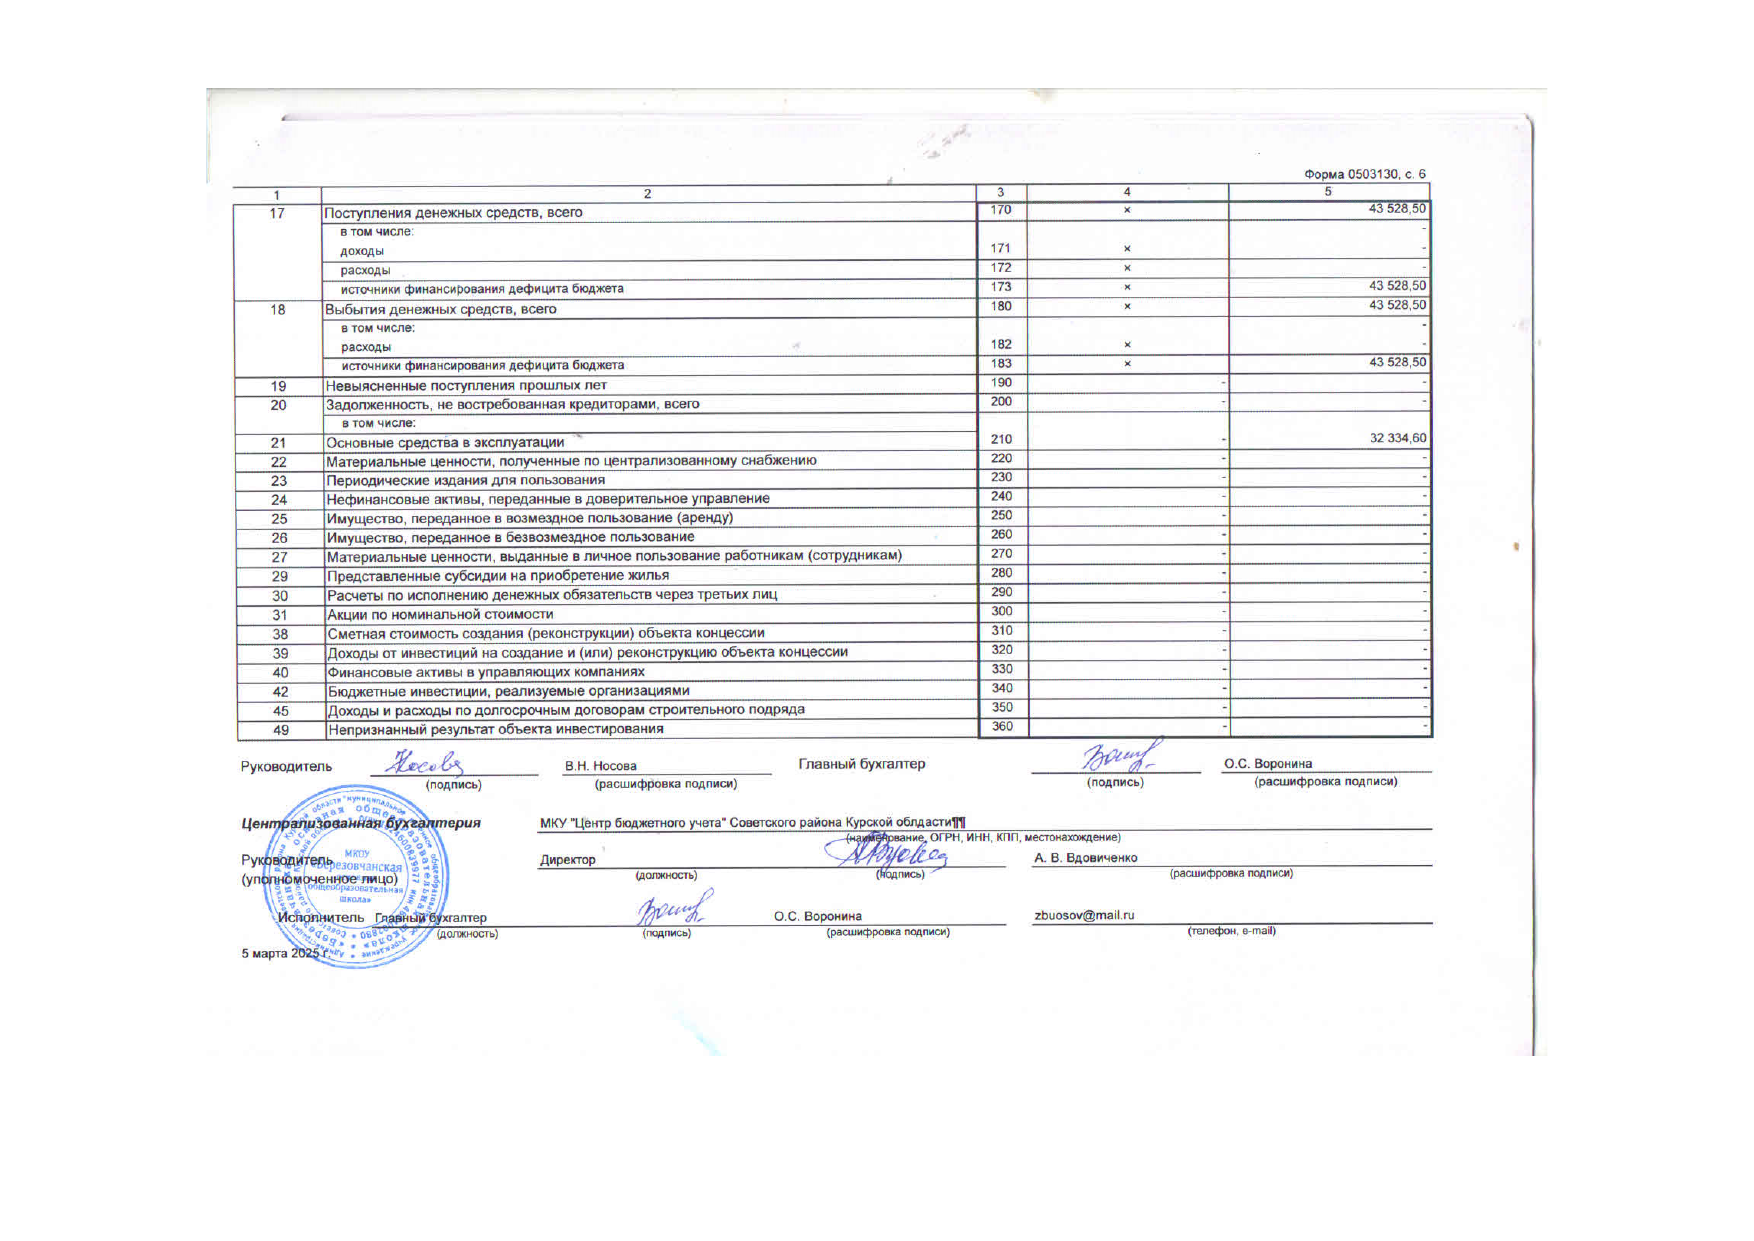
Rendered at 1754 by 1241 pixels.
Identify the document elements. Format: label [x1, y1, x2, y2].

picture [206, 88, 1548, 1056]
